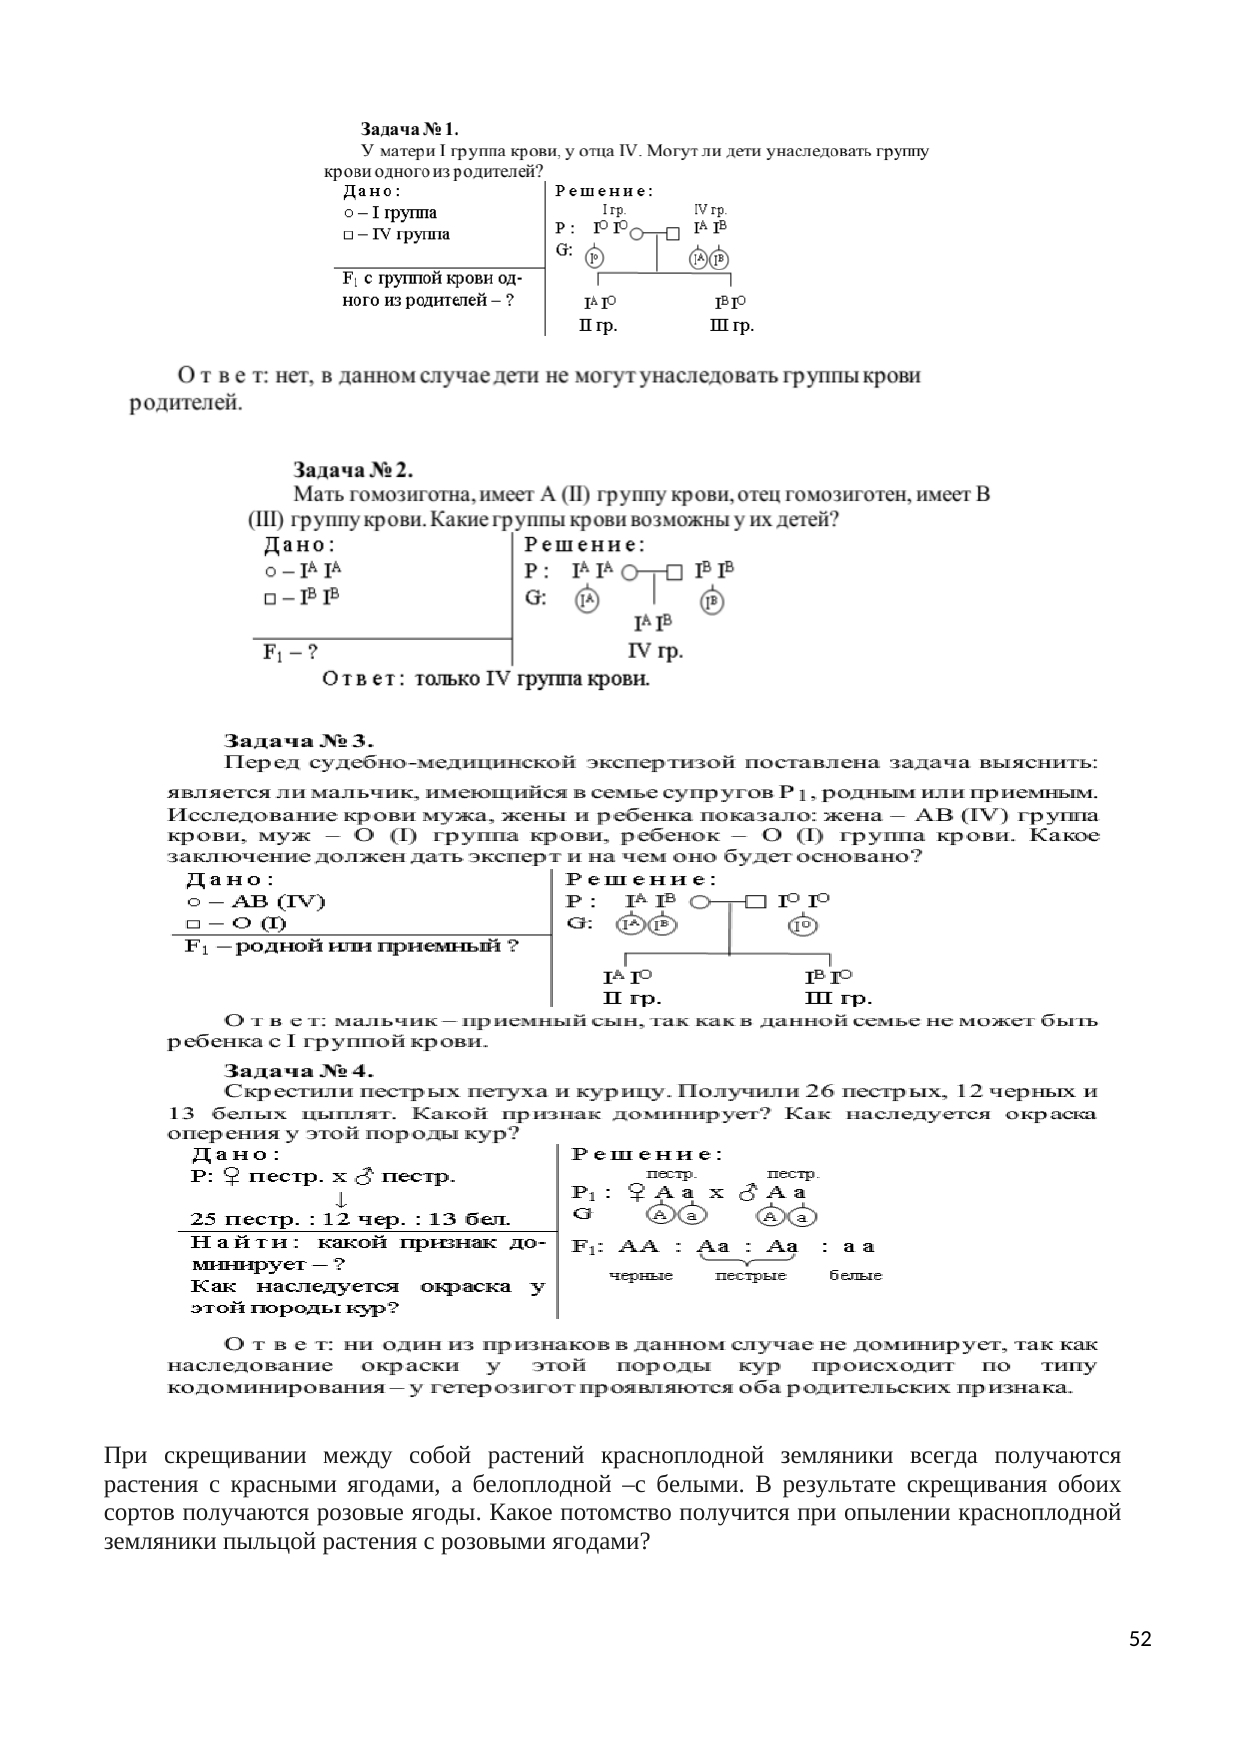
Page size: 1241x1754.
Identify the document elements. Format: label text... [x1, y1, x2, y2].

picture [129, 728, 1127, 1407]
picture [103, 118, 967, 420]
picture [222, 452, 1033, 695]
text При скрещивании между собой растений красноплодной земляники всегда получаются растения с красными ягодами, а белоплодной –с белыми. В результате скрещивания обоих сортов получаются розовые ягоды. Какое потомство получится при опылении красноплодной земляники пыльцой растения с розовыми ягодами? [103, 1440, 1122, 1555]
